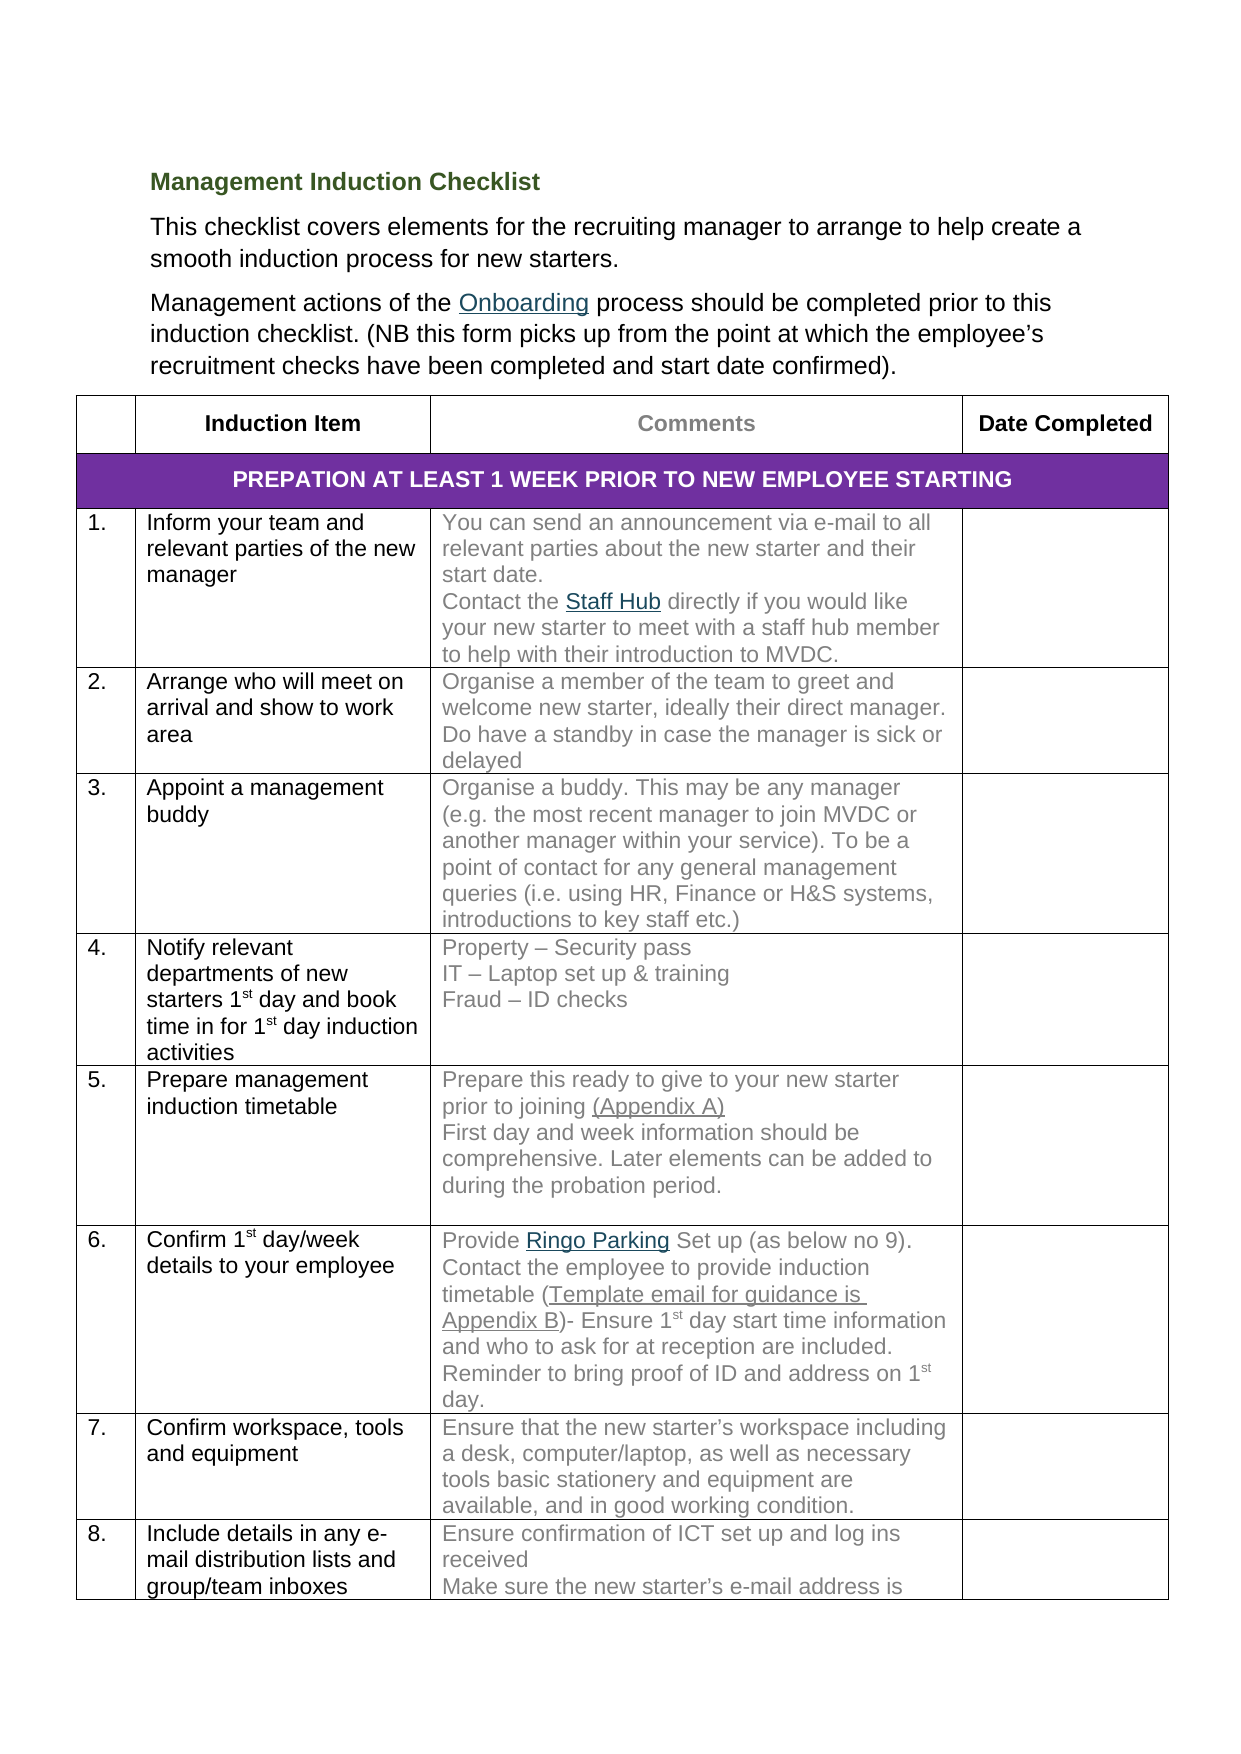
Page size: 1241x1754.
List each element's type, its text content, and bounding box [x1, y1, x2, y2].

table_cell [963, 934, 1168, 1065]
table_cell Notify relevant departments of new starters 1st day and book time in for 1st day induction activities [136, 934, 430, 1065]
table_cell You can send an announcement via e-mail to all relevant parties about the new starter and their start date. Contact the Staff Hub directly if you would like your new starter to meet with a staff hub member to help with their introduction to MVDC. [431, 509, 962, 667]
table_cell Arrange who will meet on arrival and show to work area [136, 668, 430, 773]
table_cell [963, 668, 1168, 773]
table_cell [963, 509, 1168, 667]
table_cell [431, 1520, 962, 1599]
table_cell 1. [77, 509, 135, 667]
table_cell Confirm 1st day/week details to your employee [136, 1226, 430, 1412]
table_cell Property – Security pass IT – Laptop set up & training Fraud – ID checks [431, 934, 962, 1065]
table_cell 7. [77, 1414, 135, 1519]
table_cell Confirm workspace, tools and equipment [136, 1414, 430, 1519]
table_header Comments [431, 396, 962, 452]
table_cell Organise a buddy. This may be any manager (e.g. the most recent manager to join MVDC or another manager within your service). To be a point of contact for any general management queries (i.e. using HR, Finance or H&S systems, introductions to key staff etc.) [431, 774, 962, 932]
table_cell [963, 1520, 1168, 1599]
table_cell Appoint a management buddy [136, 774, 430, 932]
table_cell Organise a member of the team to greet and welcome new starter, ideally their direct manager. Do have a standby in case the manager is sick or delayed [431, 668, 962, 773]
table_cell PREPATION AT LEAST 1 WEEK PRIOR TO NEW EMPLOYEE STARTING [77, 454, 1168, 508]
table_cell [963, 1414, 1168, 1519]
table_cell Ensure that the new starter’s workspace including a desk, computer/laptop, as well as necessary tools basic stationery and equipment are available, and in good working condition. [431, 1414, 962, 1519]
table_cell 2. [77, 668, 135, 773]
subtitle Management Induction Checklist [150, 167, 1090, 195]
table_cell Prepare management induction timetable [136, 1066, 430, 1224]
table_cell [963, 1066, 1168, 1224]
table_cell 5. [77, 1066, 135, 1224]
table_header [77, 396, 135, 452]
table_cell 8. [77, 1520, 135, 1599]
table_header Date Completed [963, 396, 1168, 452]
table_cell 6. [77, 1226, 135, 1412]
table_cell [136, 1520, 430, 1599]
table_cell Inform your team and relevant parties of the new manager [136, 509, 430, 667]
text This checklist covers elements for the recruiting manager to arrange to help create a smooth induction process for new starters. [150, 212, 1169, 272]
table_header Induction Item [136, 396, 430, 452]
text Management actions of the Onboarding process should be completed prior to this induction checklist. (NB this form picks up from the point at which the employee’s recruitment checks have been completed and start date confirmed). [150, 288, 1090, 379]
table_cell 4. [77, 934, 135, 1065]
table_cell [963, 774, 1168, 932]
table_cell 3. [77, 774, 135, 932]
table_cell Provide Ringo Parking Set up (as below no 9). Contact the employee to provide induction timetable (Template email for guidance is Appendix B)- Ensure 1st day start time information and who to ask for at reception are included. Reminder to bring proof of ID and address on 1st day. [431, 1226, 962, 1412]
table_cell [963, 1226, 1168, 1412]
table_cell Prepare this ready to give to your new starter prior to joining (Appendix A) First day and week information should be comprehensive. Later elements can be added to during the probation period. [431, 1066, 962, 1224]
